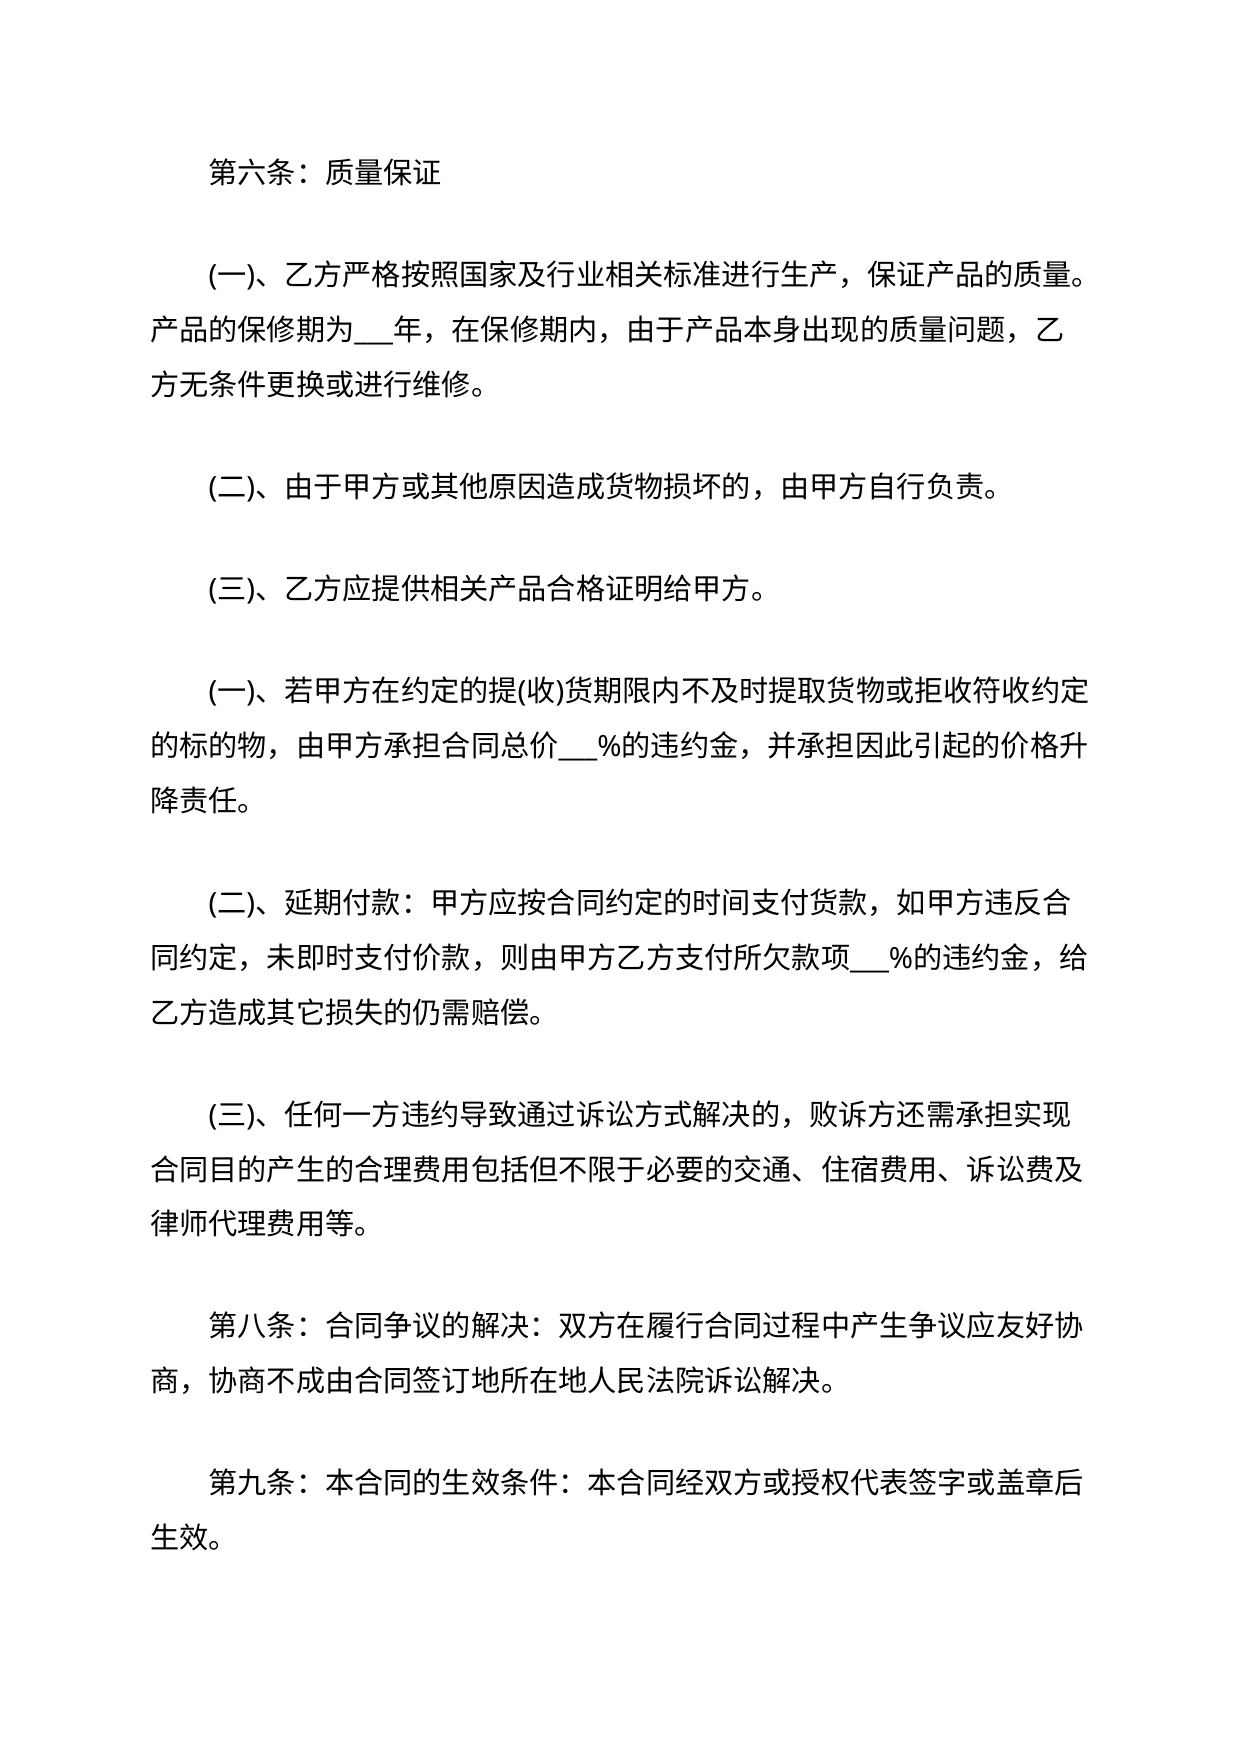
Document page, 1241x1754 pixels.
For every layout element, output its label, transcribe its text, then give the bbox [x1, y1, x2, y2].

text 第八条：合同争议的解决：双方在履行合同过程中产生争议应友好协商，协商不成由合同签订地所在地人民法院诉讼解决。 [150, 1303, 1090, 1400]
text (一)、乙方严格按照国家及行业相关标准进行生产，保证产品的质量。产品的保修期为___年，在保修期内，由于产品本身出现的质量问题，乙方无条件更换或进行维修。 [150, 252, 1090, 404]
text (三)、乙方应提供相关产品合格证明给甲方。 [150, 566, 1090, 608]
text (二)、延期付款：甲方应按合同约定的时间支付货款，如甲方违反合同约定，未即时支付价款，则由甲方乙方支付所欠款项___%的违约金，给乙方造成其它损失的仍需赔偿。 [150, 879, 1090, 1032]
text 第六条：质量保证 [150, 150, 1090, 192]
text (二)、由于甲方或其他原因造成货物损坏的，由甲方自行负责。 [150, 463, 1090, 506]
text (三)、任何一方违约导致通过诉讼方式解决的，败诉方还需承担实现合同目的产生的合理费用包括但不限于必要的交通、住宿费用、诉讼费及律师代理费用等。 [150, 1091, 1090, 1243]
text (一)、若甲方在约定的提(收)货期限内不及时提取货物或拒收符收约定的标的物，由甲方承担合同总价___%的违约金，并承担因此引起的价格升降责任。 [150, 667, 1090, 820]
text 第九条：本合同的生效条件：本合同经双方或授权代表签字或盖章后生效。 [150, 1459, 1090, 1557]
